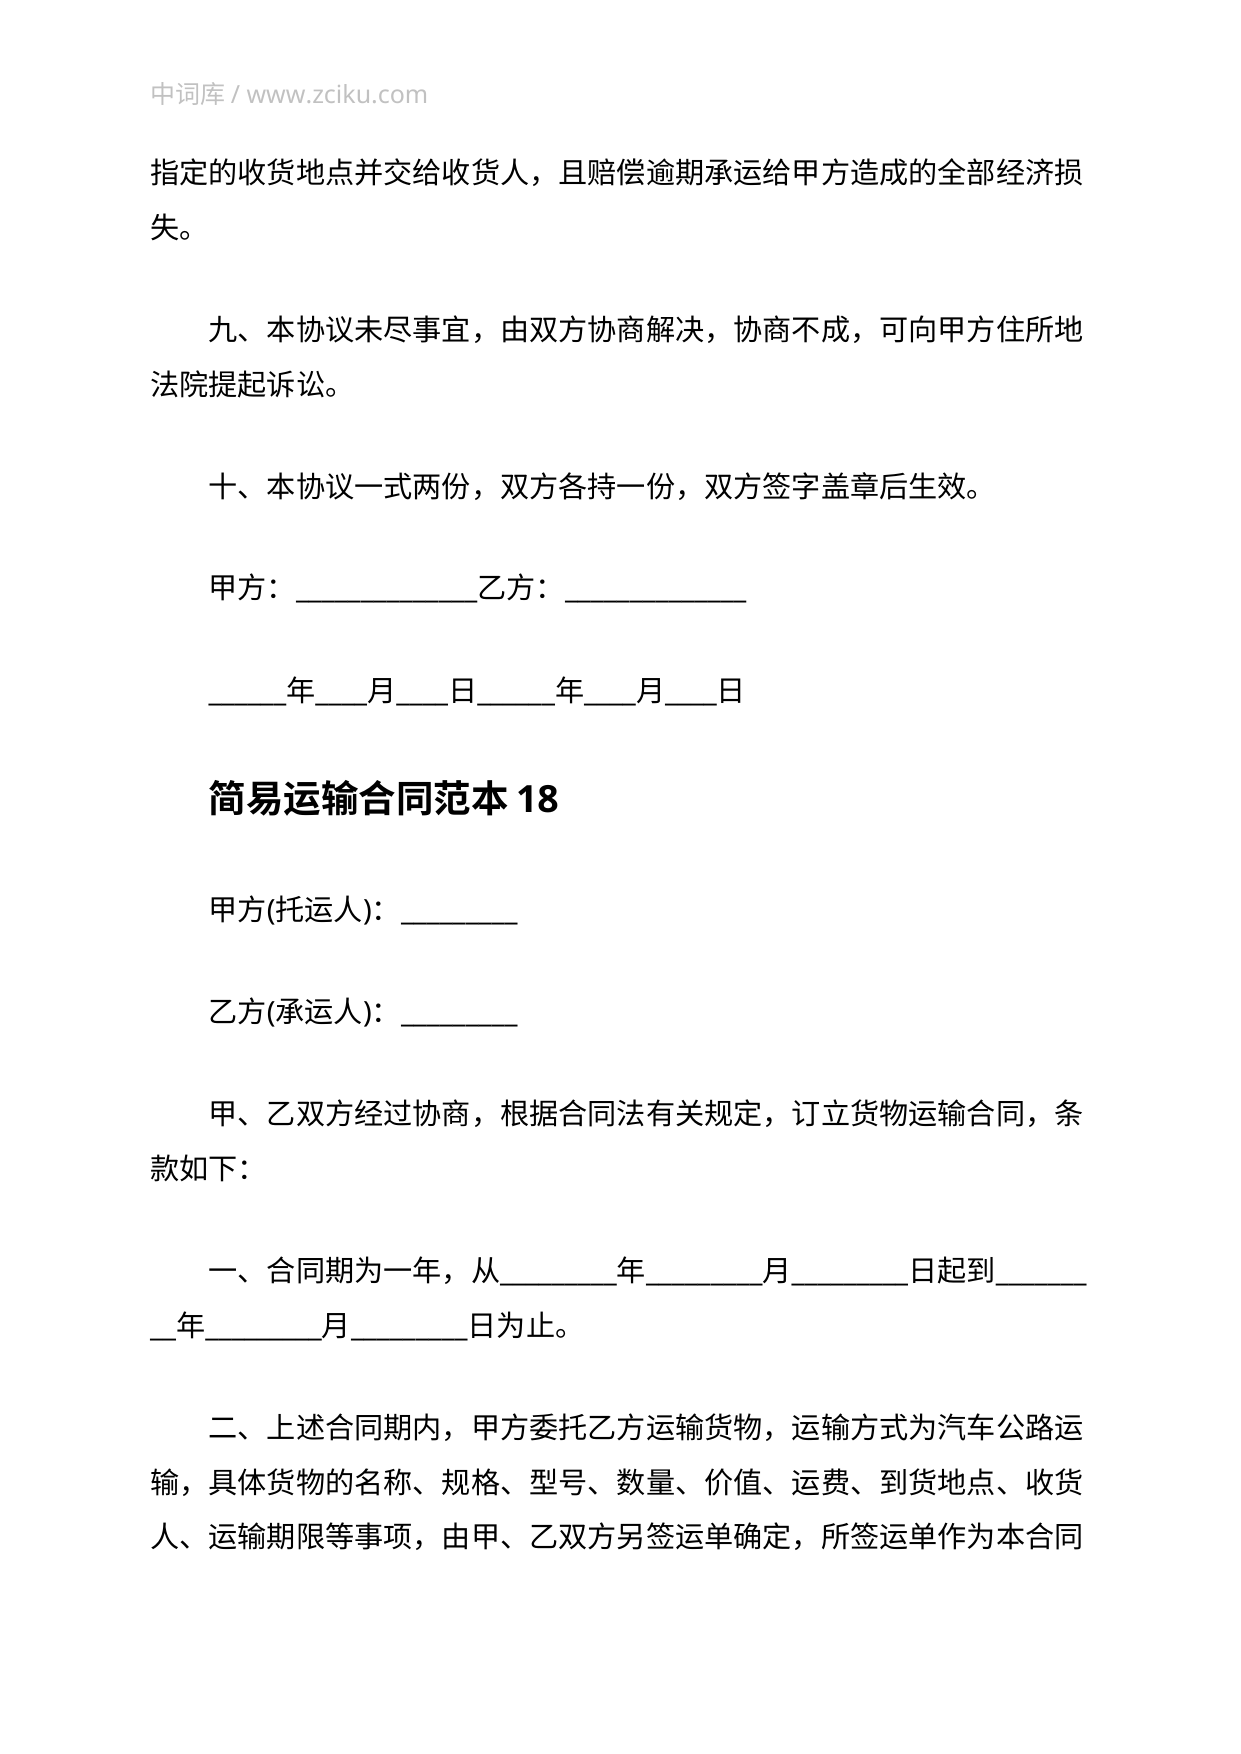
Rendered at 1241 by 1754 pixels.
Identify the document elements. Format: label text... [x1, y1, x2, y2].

text ______年____月____日______年____月____日 [150, 667, 1090, 709]
text 一、合同期为一年，从_________年_________月_________日起到_________年_________月_________日为止。 [150, 1247, 1090, 1345]
text 甲方：______________乙方：______________ [150, 565, 1090, 607]
text 乙方(承运人)：_________ [150, 989, 1090, 1031]
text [150, 1404, 1090, 1556]
text 简易运输合同范本18 [150, 769, 1090, 823]
text 九、本协议未尽事宜，由双方协商解决，协商不成，可向甲方住所地法院提起诉讼。 [150, 307, 1090, 404]
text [150, 150, 1090, 247]
text 十、本协议一式两份，双方各持一份，双方签字盖章后生效。 [150, 463, 1090, 506]
text 甲方(托运人)：_________ [150, 887, 1090, 929]
text 甲、乙双方经过协商，根据合同法有关规定，订立货物运输合同，条款如下： [150, 1091, 1090, 1188]
